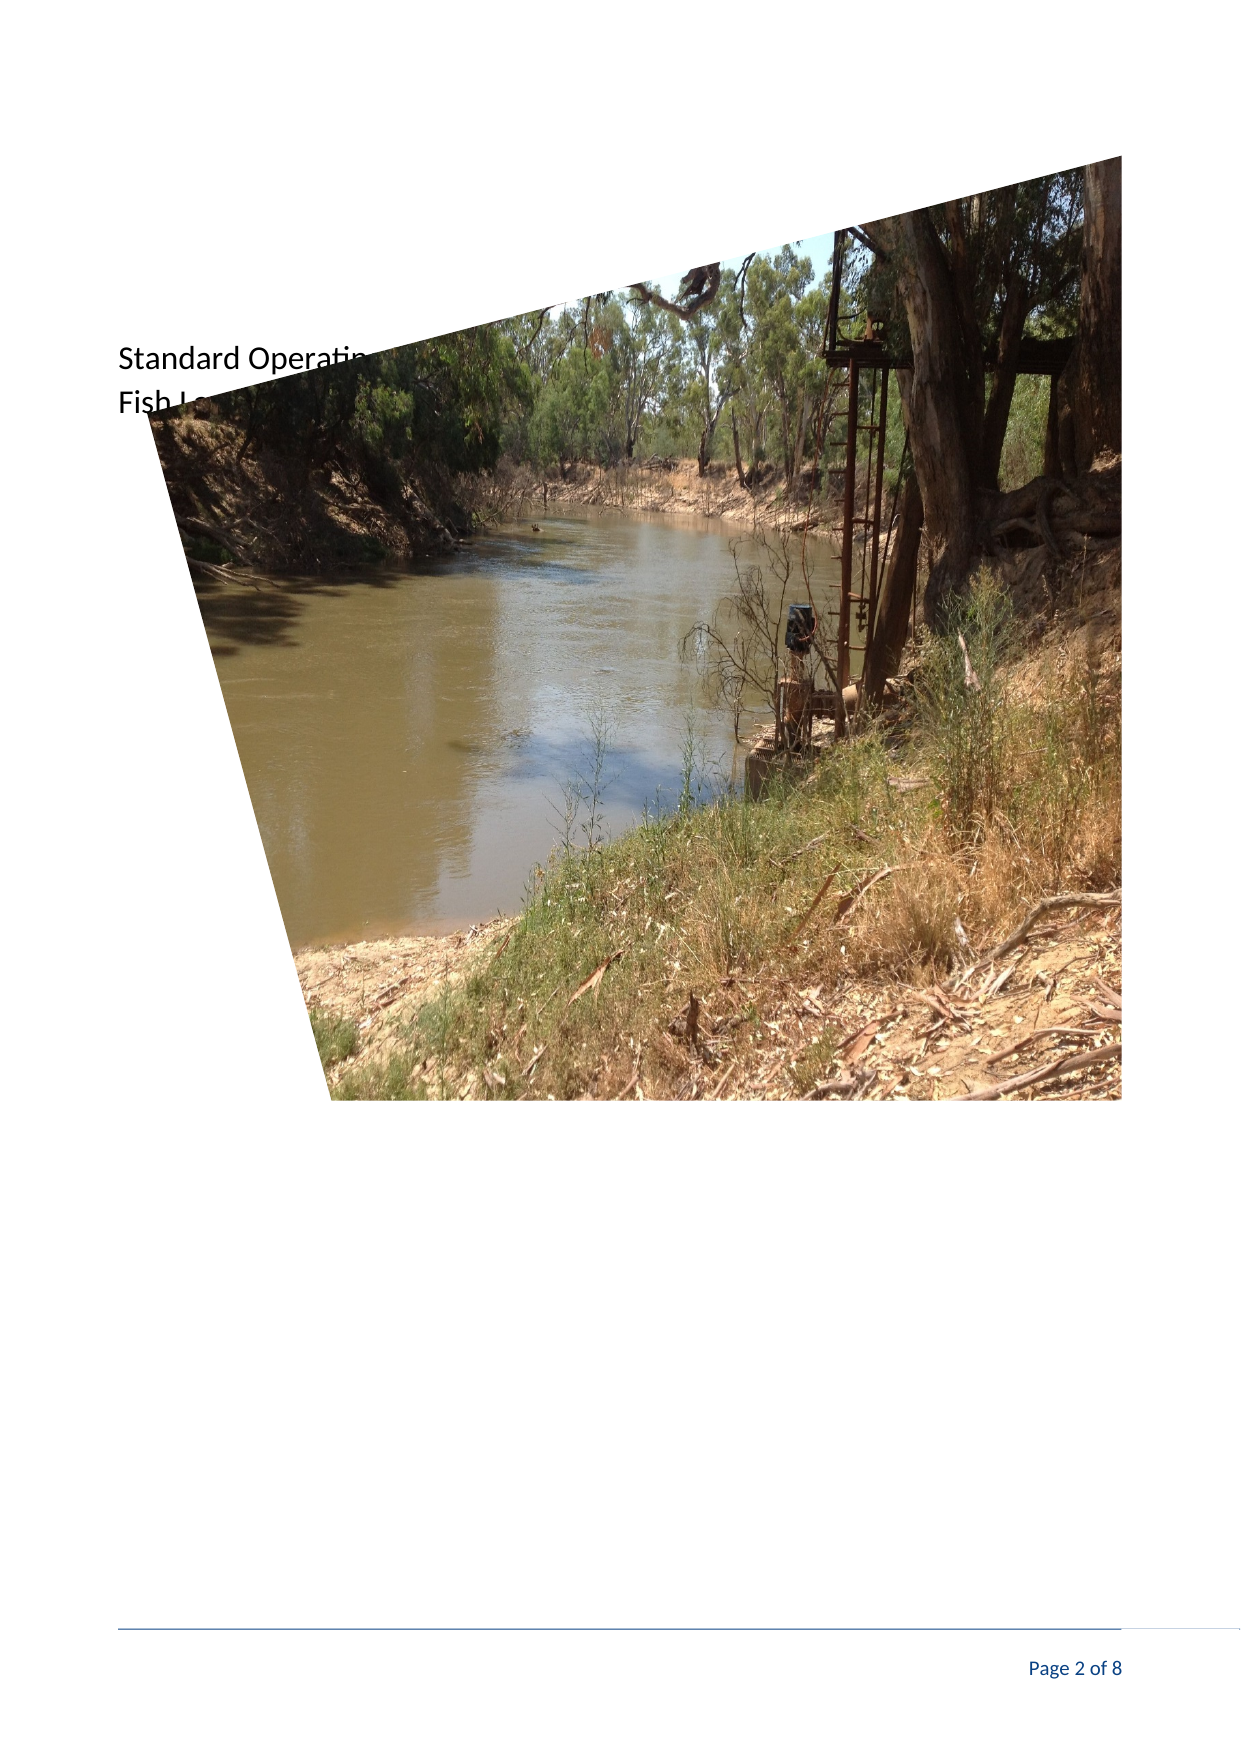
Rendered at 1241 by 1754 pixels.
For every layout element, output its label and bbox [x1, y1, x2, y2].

picture [147, 155, 1122, 1101]
